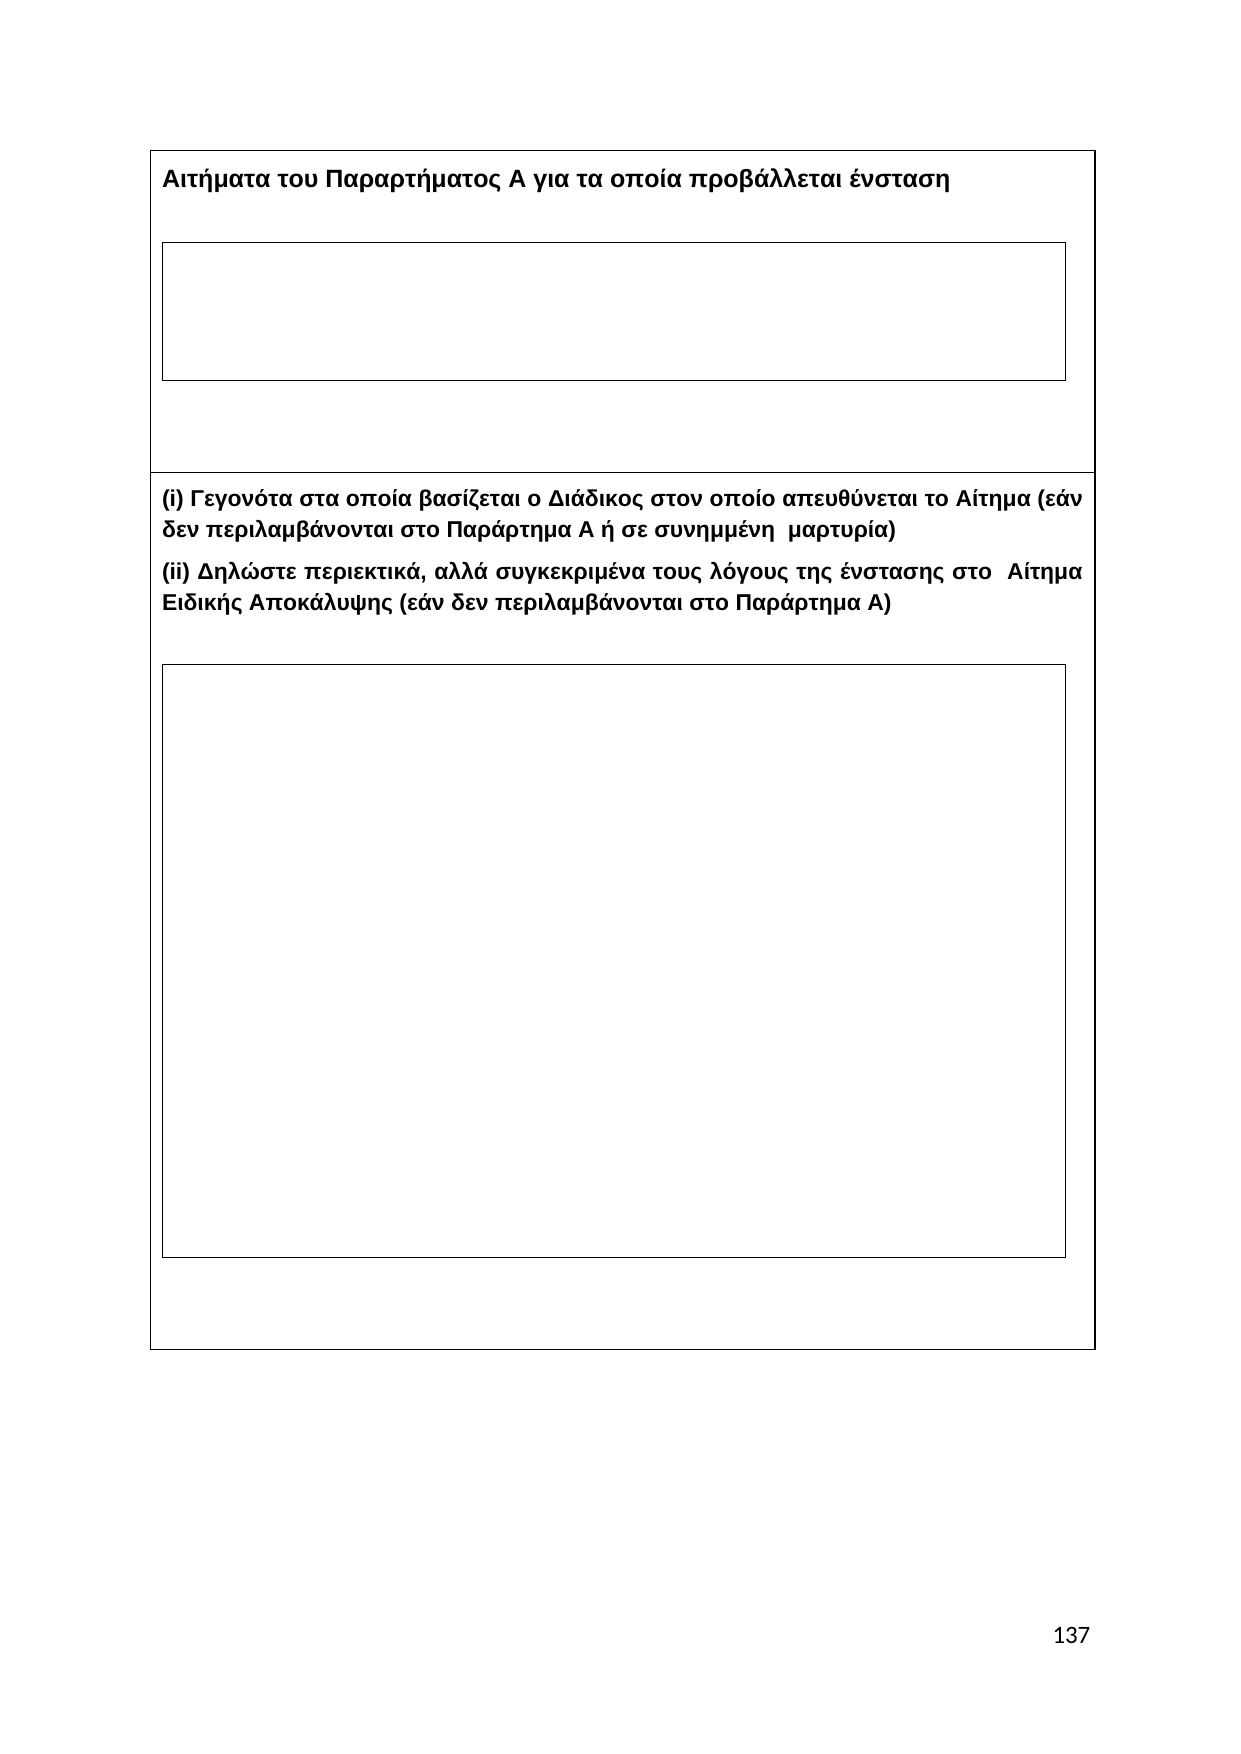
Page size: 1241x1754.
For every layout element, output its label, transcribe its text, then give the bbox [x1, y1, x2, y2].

table_cell Αιτήματα του Παραρτήματος Α για τα οποία προβάλλεται ένσταση [151, 151, 1094, 472]
table_cell (i) Γεγονότα στα οποία βασίζεται ο Διάδικος στον οποίο απευθύνεται το Αίτημα (εάν δεν περιλαμβάνονται στο Παράρτημα Α ή σε συνημμένη μαρτυρία) (ii) Δηλώστε περιεκτικά, αλλά συγκεκριμένα τους λόγους της ένστασης στο Αίτημα Ειδικής Αποκάλυψης (εάν δεν περιλαμβάνονται στο Παράρτημα Α) [151, 473, 1094, 1349]
